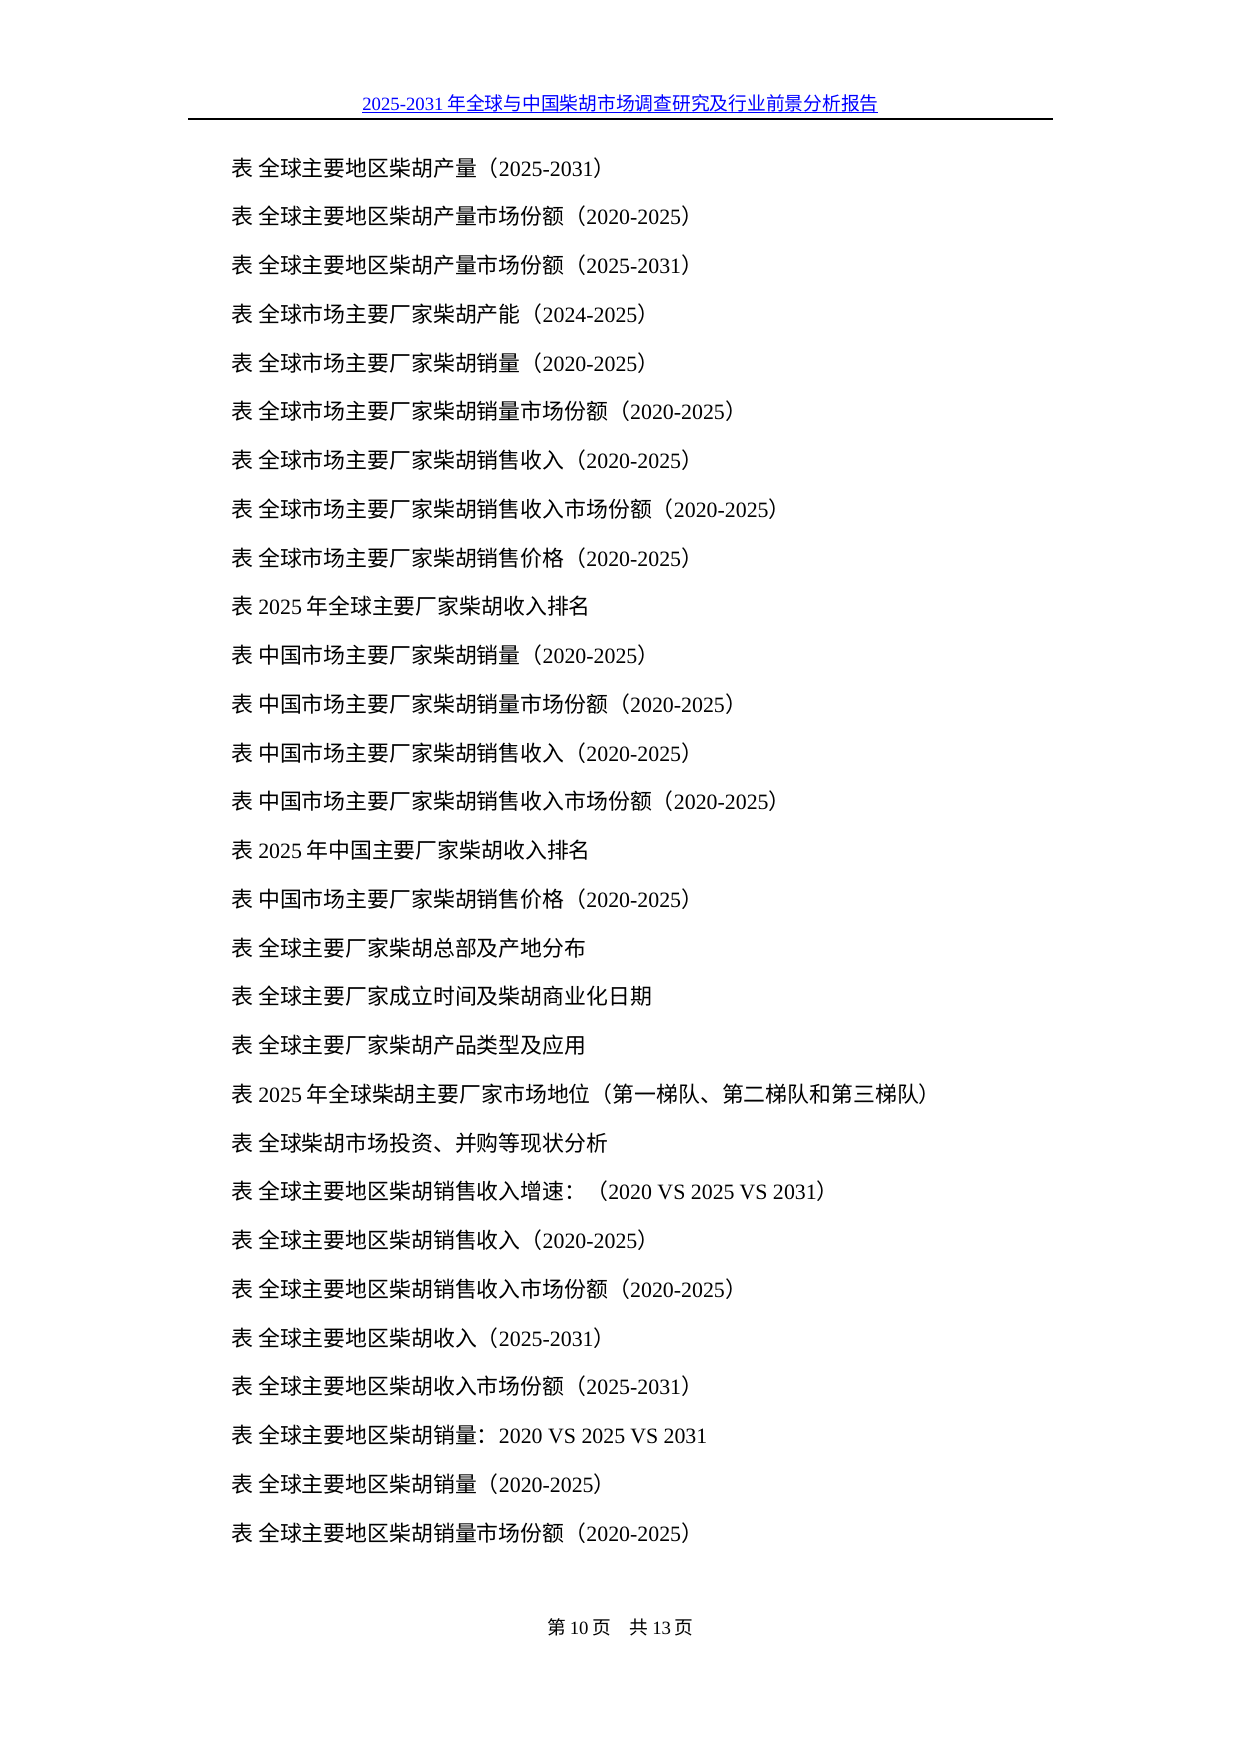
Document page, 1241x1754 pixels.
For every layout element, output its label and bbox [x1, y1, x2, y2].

text [187, 150, 1053, 1548]
